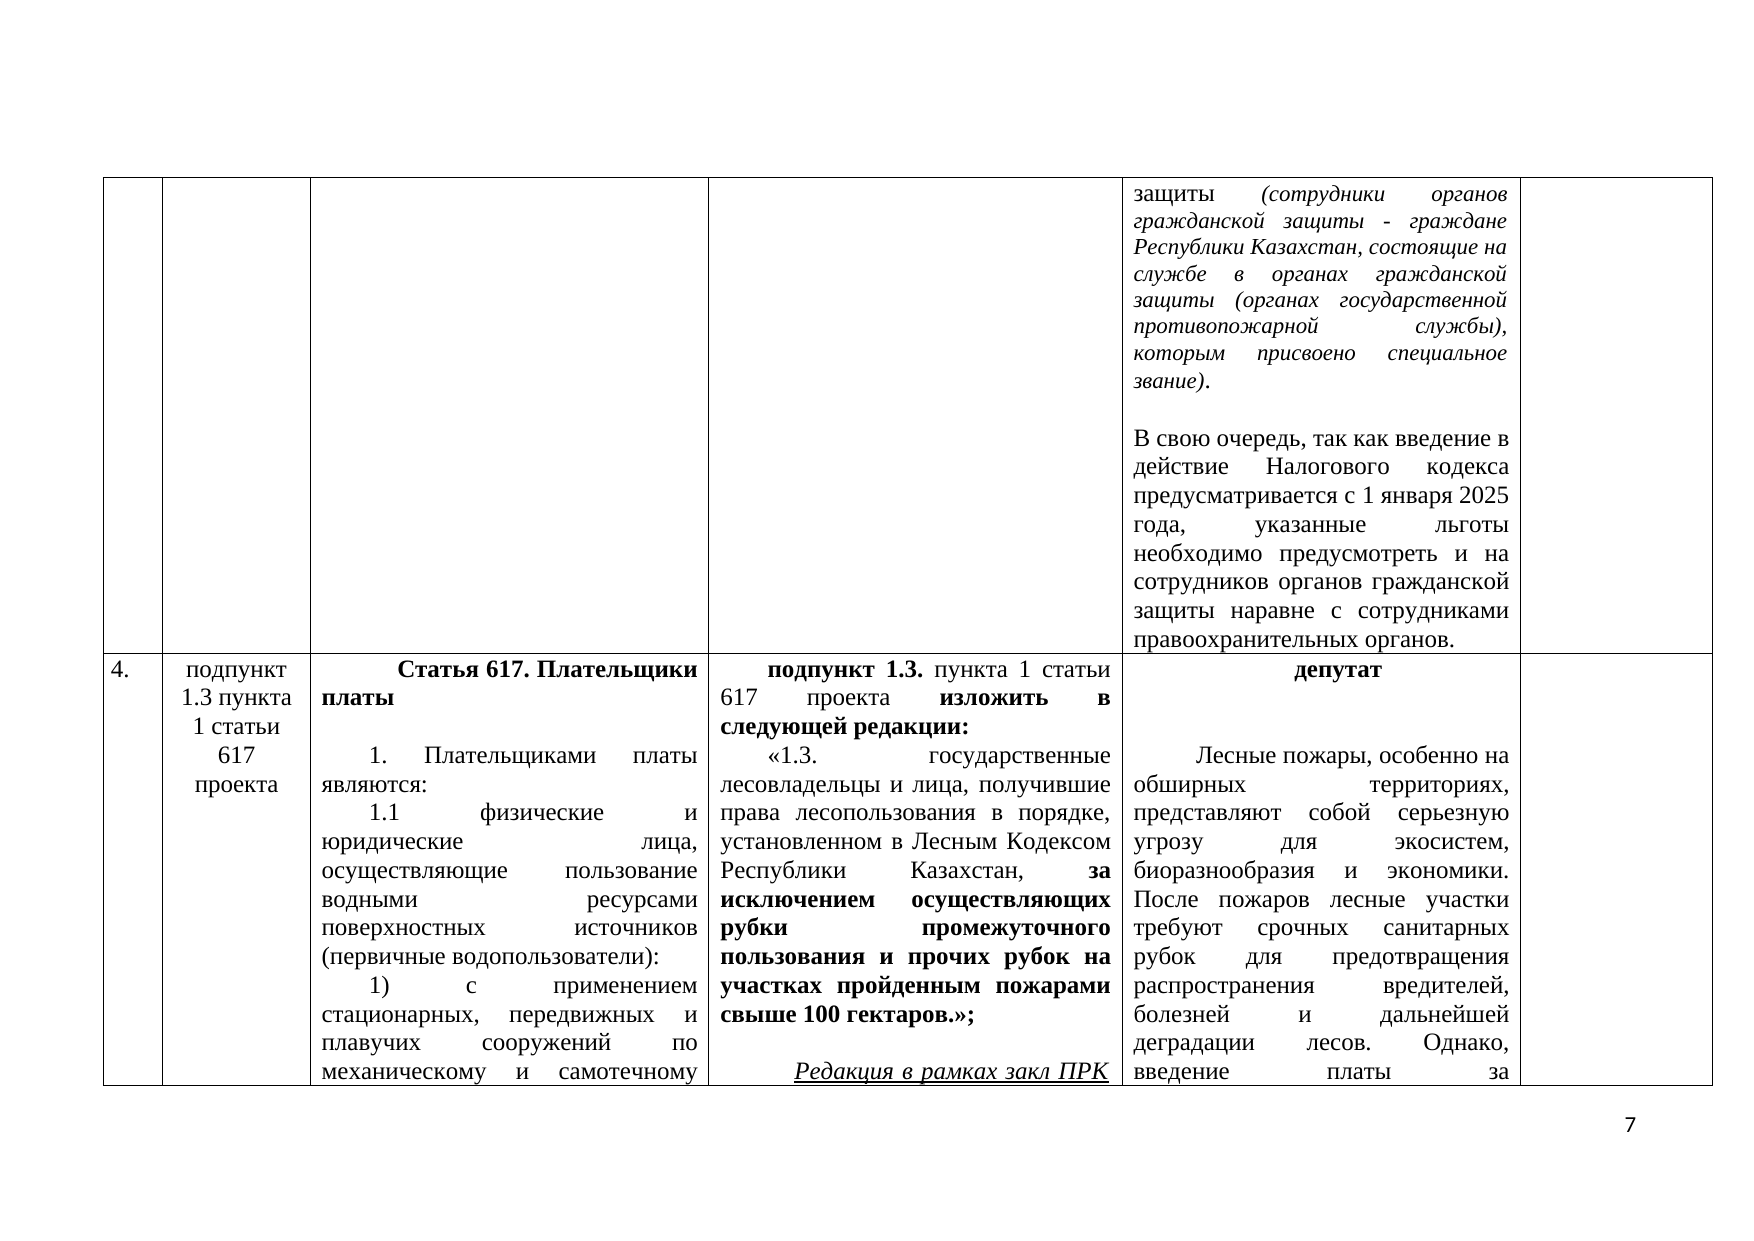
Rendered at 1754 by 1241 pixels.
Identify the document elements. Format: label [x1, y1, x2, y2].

table_cell [1123, 178, 1520, 653]
table_cell [1521, 654, 1712, 1085]
table_cell [311, 178, 708, 653]
table_cell [163, 654, 310, 1085]
table_cell [709, 654, 1122, 1085]
table_cell [709, 178, 1122, 653]
table_cell [1123, 654, 1520, 1085]
table_cell [163, 178, 310, 653]
table_cell [104, 178, 162, 653]
table_cell [1521, 178, 1712, 653]
table_cell [311, 654, 708, 1085]
table_cell [104, 654, 162, 1085]
